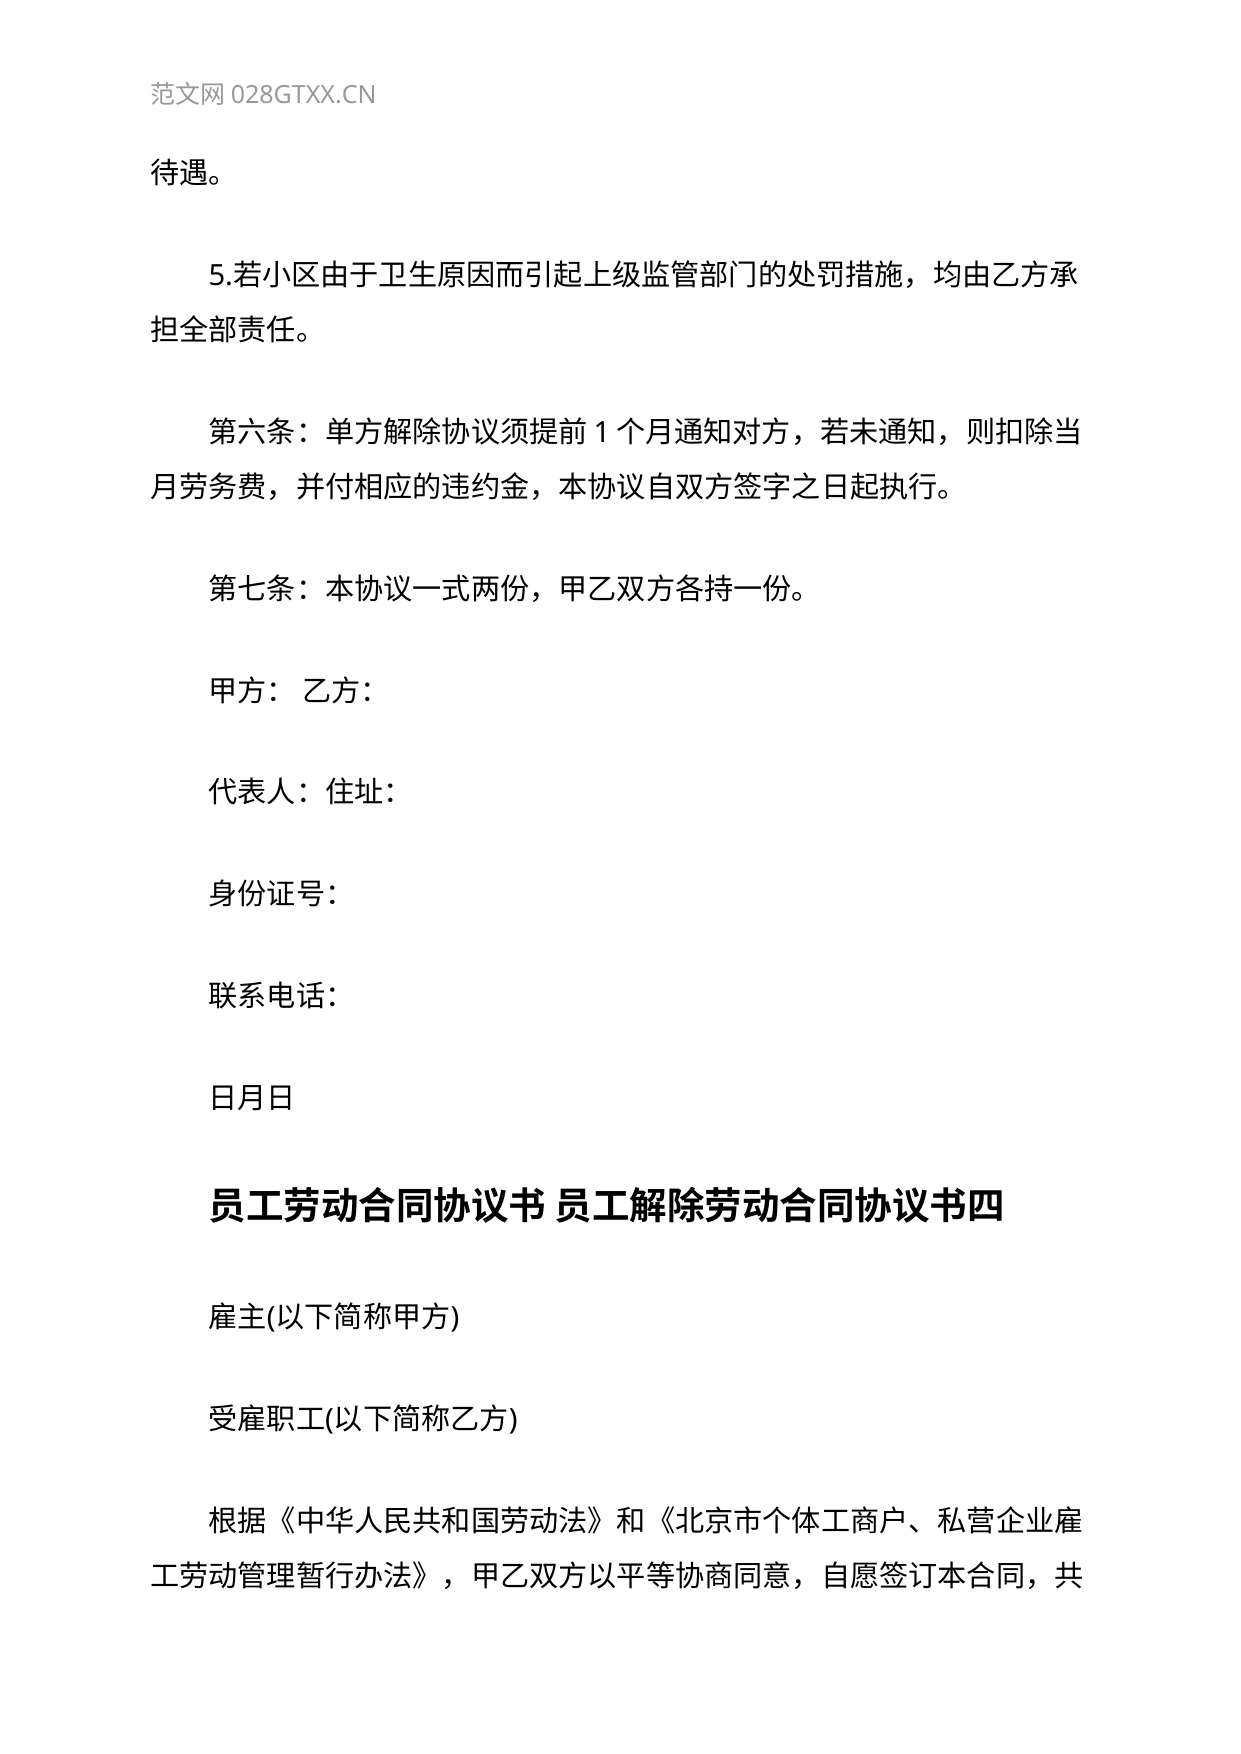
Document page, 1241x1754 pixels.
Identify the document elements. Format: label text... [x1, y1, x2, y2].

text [150, 1497, 1090, 1594]
text 代表人：住址： [150, 769, 1090, 811]
text 身份证号： [150, 871, 1090, 913]
text 联系电话： [150, 972, 1090, 1015]
text 雇主(以下简称甲方) [150, 1293, 1090, 1336]
text 甲方： 乙方： [150, 667, 1090, 709]
text 受雇职工(以下简称乙方) [150, 1395, 1090, 1438]
text 第六条：单方解除协议须提前1个月通知对方，若未通知，则扣除当月劳务费，并付相应的违约金，本协议自双方签字之日起执行。 [150, 408, 1090, 506]
text 第七条：本协议一式两份，甲乙双方各持一份。 [150, 565, 1090, 608]
text 5.若小区由于卫生原因而引起上级监管部门的处罚措施，均由乙方承担全部责任。 [150, 252, 1090, 349]
text 日月日 [150, 1074, 1090, 1116]
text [150, 150, 1090, 192]
text 员工劳动合同协议书 员工解除劳动合同协议书四 [150, 1176, 1090, 1230]
